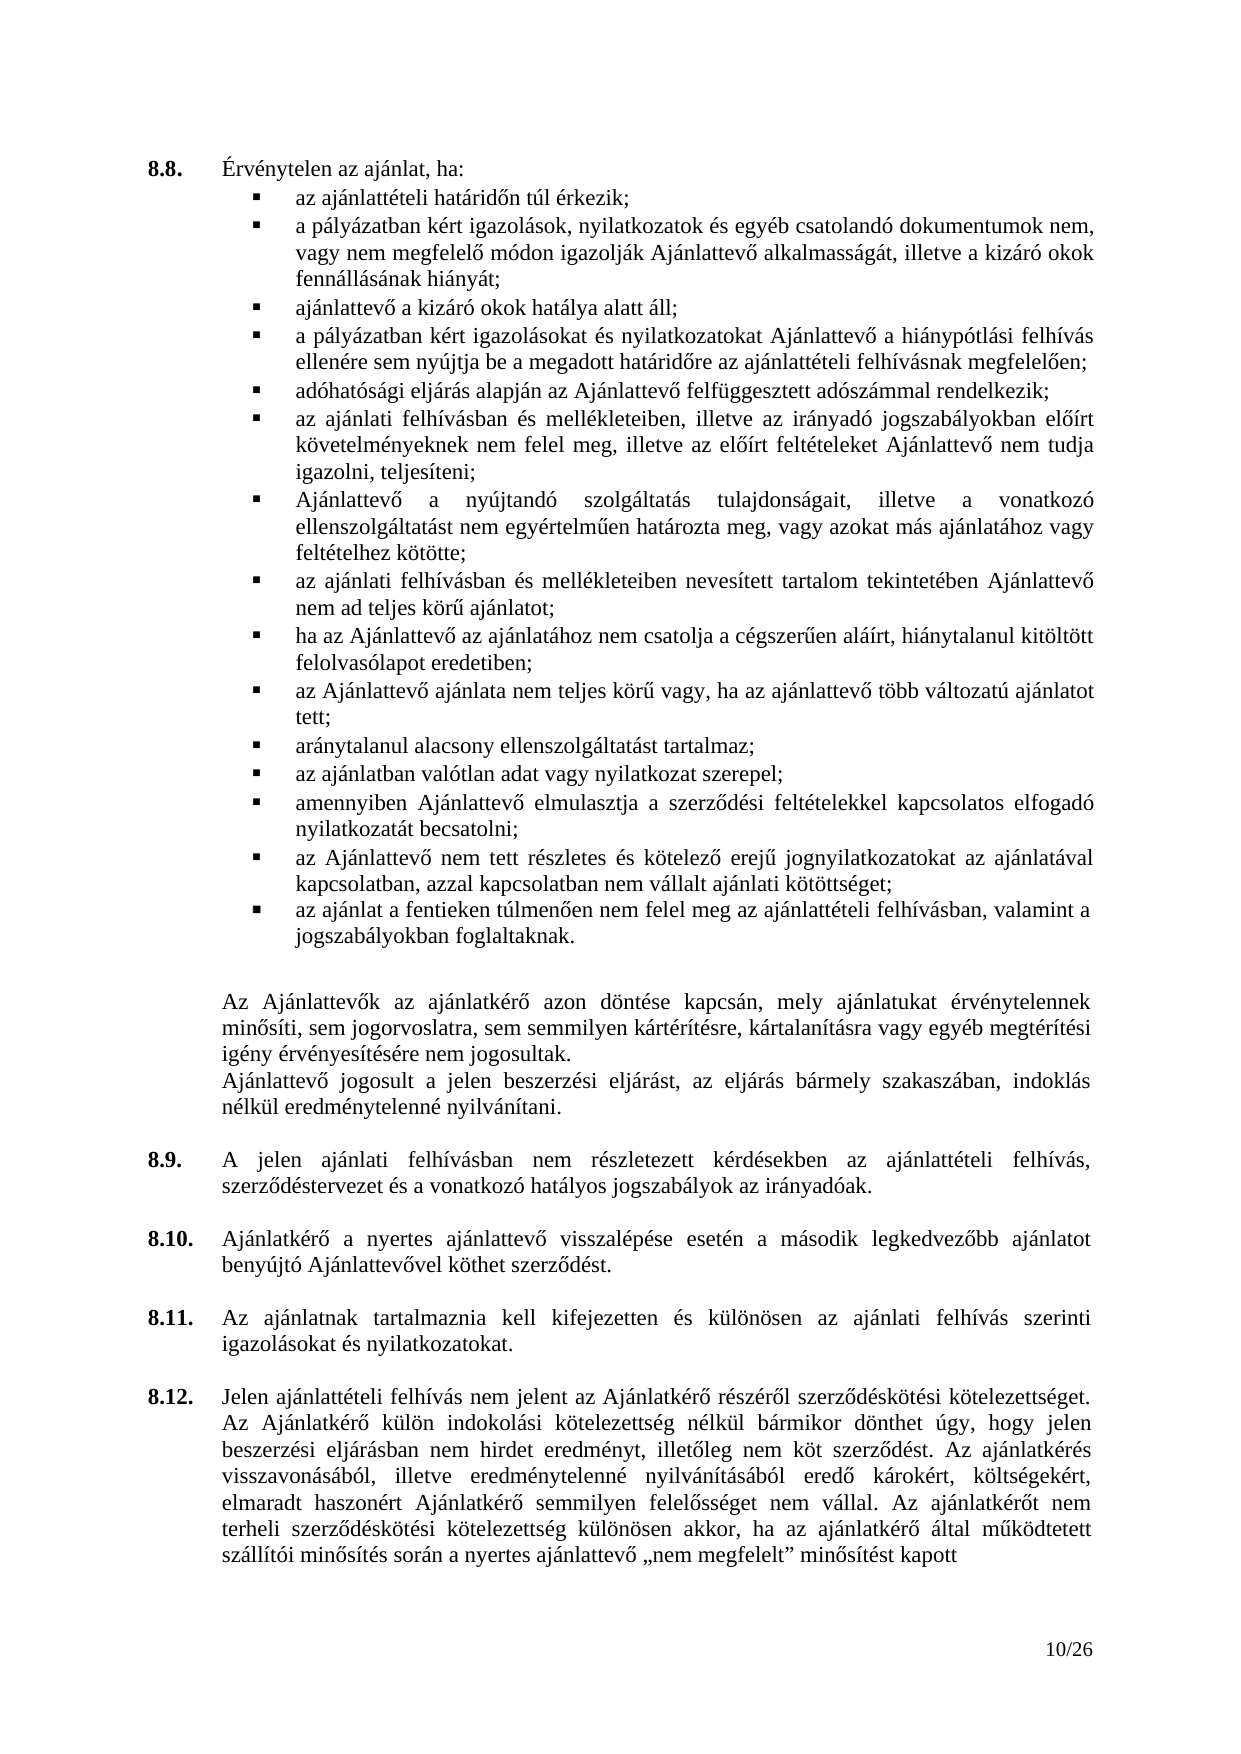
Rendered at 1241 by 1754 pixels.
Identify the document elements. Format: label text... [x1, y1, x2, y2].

text 8.9. A jelen ajánlati felhívásban nem részletezett kérdésekben az ajánlattételi felhívás, szerződéstervezet és a vonatkozó hatályos jogszabályok az irányadóak. [148, 1146, 1092, 1199]
list amennyiben Ajánlattevő elmulasztja a szerződési feltételekkel kapcsolatos elfogadó nyilatkozatát becsatolni; [251, 789, 1096, 841]
list ajánlattevő a kizáró okok hatálya alatt áll; [251, 293, 1096, 320]
list ha az Ajánlattevő az ajánlatához nem csatolja a cégszerűen aláírt, hiánytalanul kitöltött felolvasólapot eredetiben; [251, 622, 1096, 675]
list a pályázatban kért igazolások, nyilatkozatok és egyéb csatolandó dokumentumok nem, vagy nem megfelelő módon igazolják Ajánlattevő alkalmasságát, illetve a kizáró okok fennállásának hiányát; [251, 212, 1096, 291]
text 8.10. Ajánlatkérő a nyertes ajánlattevő visszalépése esetén a második legkedvezőbb ajánlatot benyújtó Ajánlattevővel köthet szerződést. [148, 1225, 1092, 1278]
list az Ajánlattevő ajánlata nem teljes körű vagy, ha az ajánlattevő több változatú ajánlatot tett; [251, 677, 1096, 730]
text 8.8. Érvénytelen az ajánlat, ha: [148, 153, 1092, 182]
list Ajánlattevő a nyújtandó szolgáltatás tulajdonságait, illetve a vonatkozó ellenszolgáltatást nem egyértelműen határozta meg, vagy azokat más ajánlatához vagy feltételhez kötötte; [251, 486, 1096, 565]
text Ajánlattevő jogosult a jelen beszerzési eljárást, az eljárás bármely szakaszában, indoklás nélkül eredménytelenné nyilvánítani. [222, 1067, 1092, 1119]
list az ajánlati felhívásban és mellékleteiben, illetve az irányadó jogszabályokban előírt követelményeknek nem felel meg, illetve az előírt feltételeket Ajánlattevő nem tudja igazolni, teljesíteni; [251, 405, 1096, 484]
list az ajánlatban valótlan adat vagy nyilatkozat szerepel; [251, 760, 1096, 787]
list az ajánlati felhívásban és mellékleteiben nevesített tartalom tekintetében Ajánlattevő nem ad teljes körű ajánlatot; [251, 567, 1096, 620]
text 8.11. Az ajánlatnak tartalmaznia kell kifejezetten és különösen az ajánlati felhívás szerinti igazolásokat és nyilatkozatokat. [148, 1304, 1092, 1357]
text 8.12. Jelen ajánlattételi felhívás nem jelent az Ajánlatkérő részéről szerződéskötési kötelezettséget. Az Ajánlatkérő külön indokolási kötelezettség nélkül bármikor dönthet úgy, hogy jelen beszerzési eljárásban nem hirdet eredményt, illetőleg nem köt szerződést. Az ajánlatkérés visszavonásából, illetve eredménytelenné nyilvánításából eredő károkért, költségekért, elmaradt haszonért Ajánlatkérő semmilyen felelősséget nem vállal. Az ajánlatkérőt nem terheli szerződéskötési kötelezettség különösen akkor, ha az ajánlatkérő által működtetett szállítói minősítés során a nyertes ajánlattevő „nem megfelelt” minősítést kapott [148, 1383, 1092, 1568]
list aránytalanul alacsony ellenszolgáltatást tartalmaz; [251, 732, 1096, 758]
list a pályázatban kért igazolásokat és nyilatkozatokat Ajánlattevő a hiánypótlási felhívás ellenére sem nyújtja be a megadott határidőre az ajánlattételi felhívásnak megfelelően; [251, 322, 1096, 375]
list az Ajánlattevő nem tett részletes és kötelező erejű jognyilatkozatokat az ajánlatával kapcsolatban, azzal kapcsolatban nem vállalt ajánlati kötöttséget; [251, 843, 1096, 896]
text Az Ajánlattevők az ajánlatkérő azon döntése kapcsán, mely ajánlatukat érvénytelennek minősíti, sem jogorvoslatra, sem semmilyen kártérítésre, kártalanításra vagy egyéb megtérítési igény érvényesítésére nem jogosultak. [222, 988, 1092, 1067]
list az ajánlattételi határidőn túl érkezik; [251, 184, 1096, 210]
list adóhatósági eljárás alapján az Ajánlattevő felfüggesztett adószámmal rendelkezik; [251, 377, 1096, 403]
list az ajánlat a fentieken túlmenően nem felel meg az ajánlattételi felhívásban, valamint a jogszabályokban foglaltaknak. [251, 896, 1092, 949]
